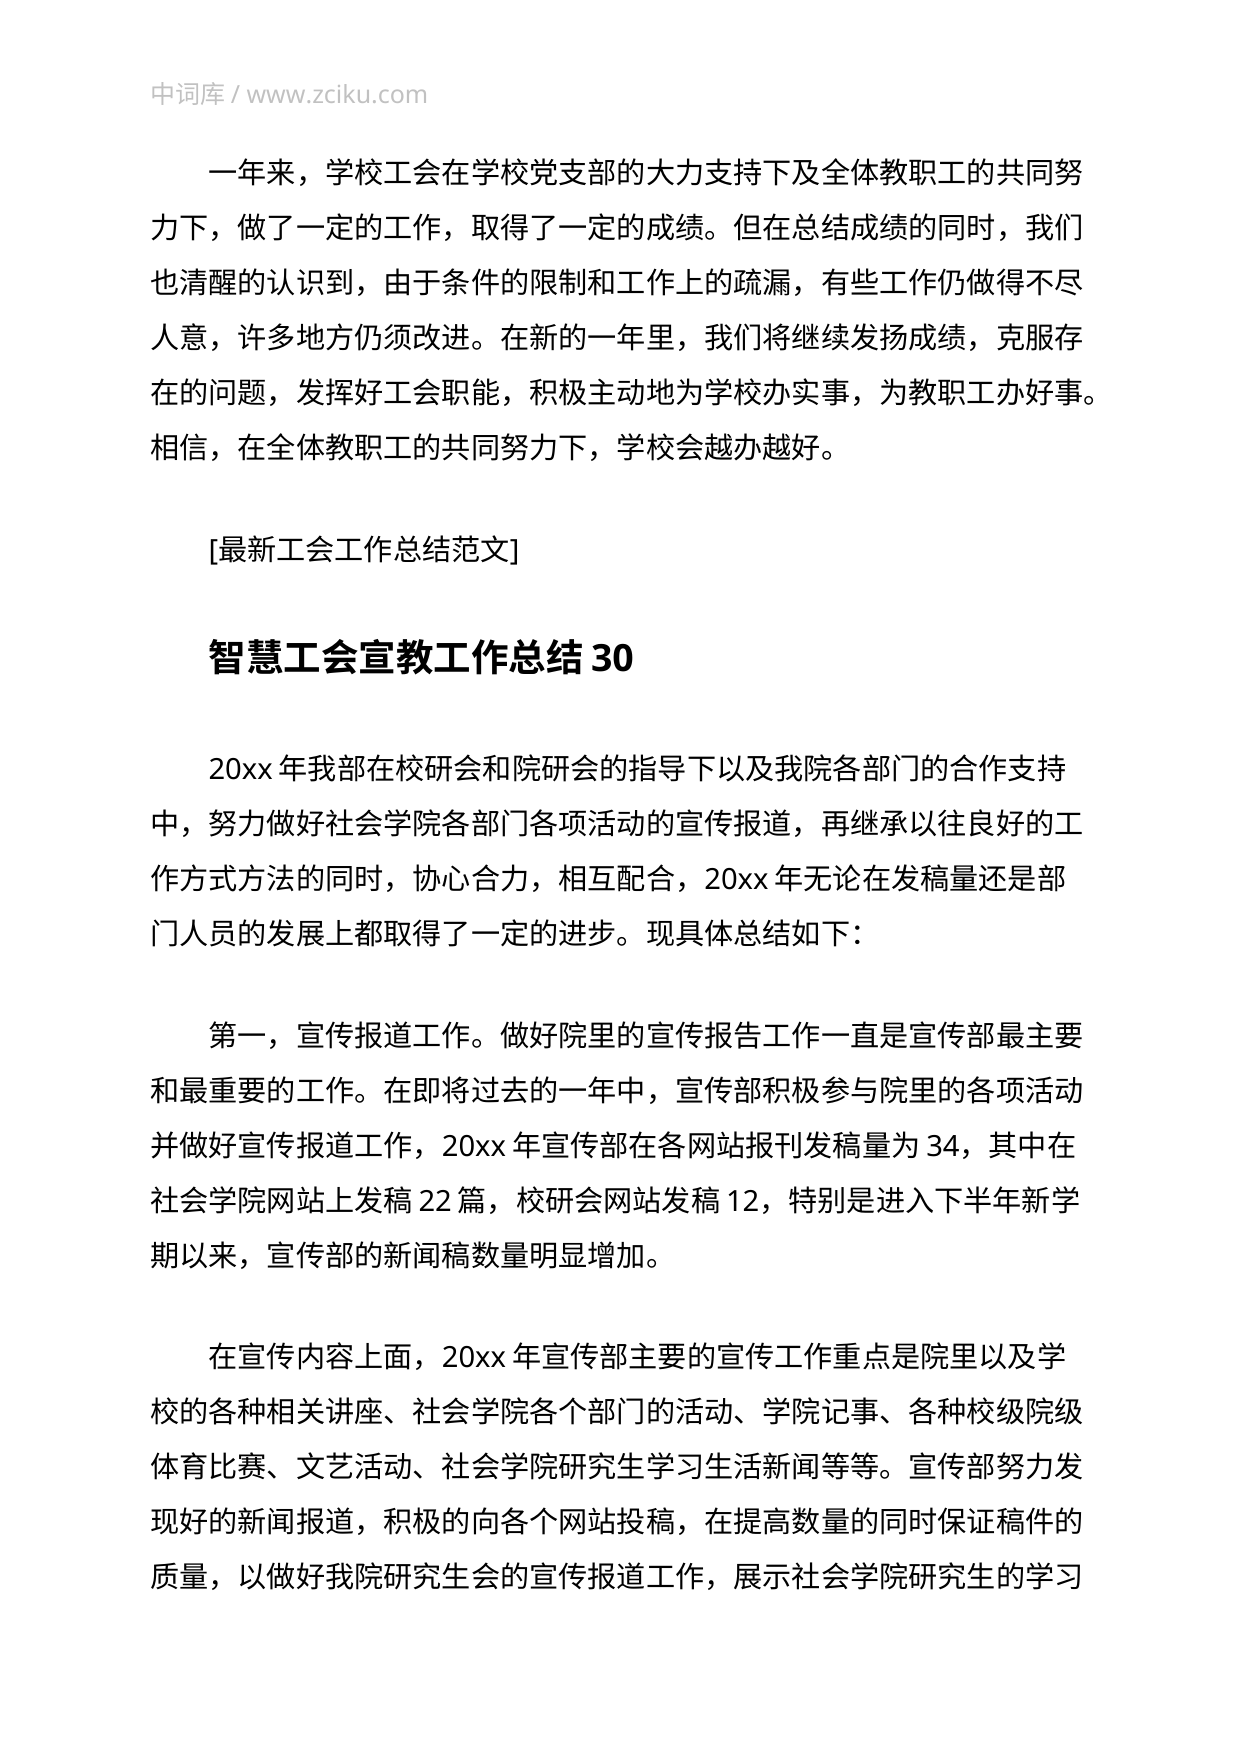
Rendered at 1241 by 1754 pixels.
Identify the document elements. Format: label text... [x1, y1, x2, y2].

text 20xx年我部在校研会和院研会的指导下以及我院各部门的合作支持中，努力做好社会学院各部门各项活动的宣传报道，再继承以往良好的工作方式方法的同时，协心合力，相互配合，20xx年无论在发稿量还是部门人员的发展上都取得了一定的进步。现具体总结如下： [150, 746, 1090, 953]
text 一年来，学校工会在学校党支部的大力支持下及全体教职工的共同努力下，做了一定的工作，取得了一定的成绩。但在总结成绩的同时，我们也清醒的认识到，由于条件的限制和工作上的疏漏，有些工作仍做得不尽人意，许多地方仍须改进。在新的一年里，我们将继续发扬成绩，克服存在的问题，发挥好工会职能，积极主动地为学校办实事，为教职工办好事。相信，在全体教职工的共同努力下，学校会越办越好。 [150, 150, 1090, 467]
text [最新工会工作总结范文] [150, 526, 1090, 569]
text 智慧工会宣教工作总结30 [150, 628, 1090, 683]
text 第一，宣传报道工作。做好院里的宣传报告工作一直是宣传部最主要和最重要的工作。在即将过去的一年中，宣传部积极参与院里的各项活动并做好宣传报道工作，20xx年宣传部在各网站报刊发稿量为34，其中在社会学院网站上发稿22篇，校研会网站发稿12，特别是进入下半年新学期以来，宣传部的新闻稿数量明显增加。 [150, 1012, 1090, 1274]
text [150, 1334, 1090, 1596]
